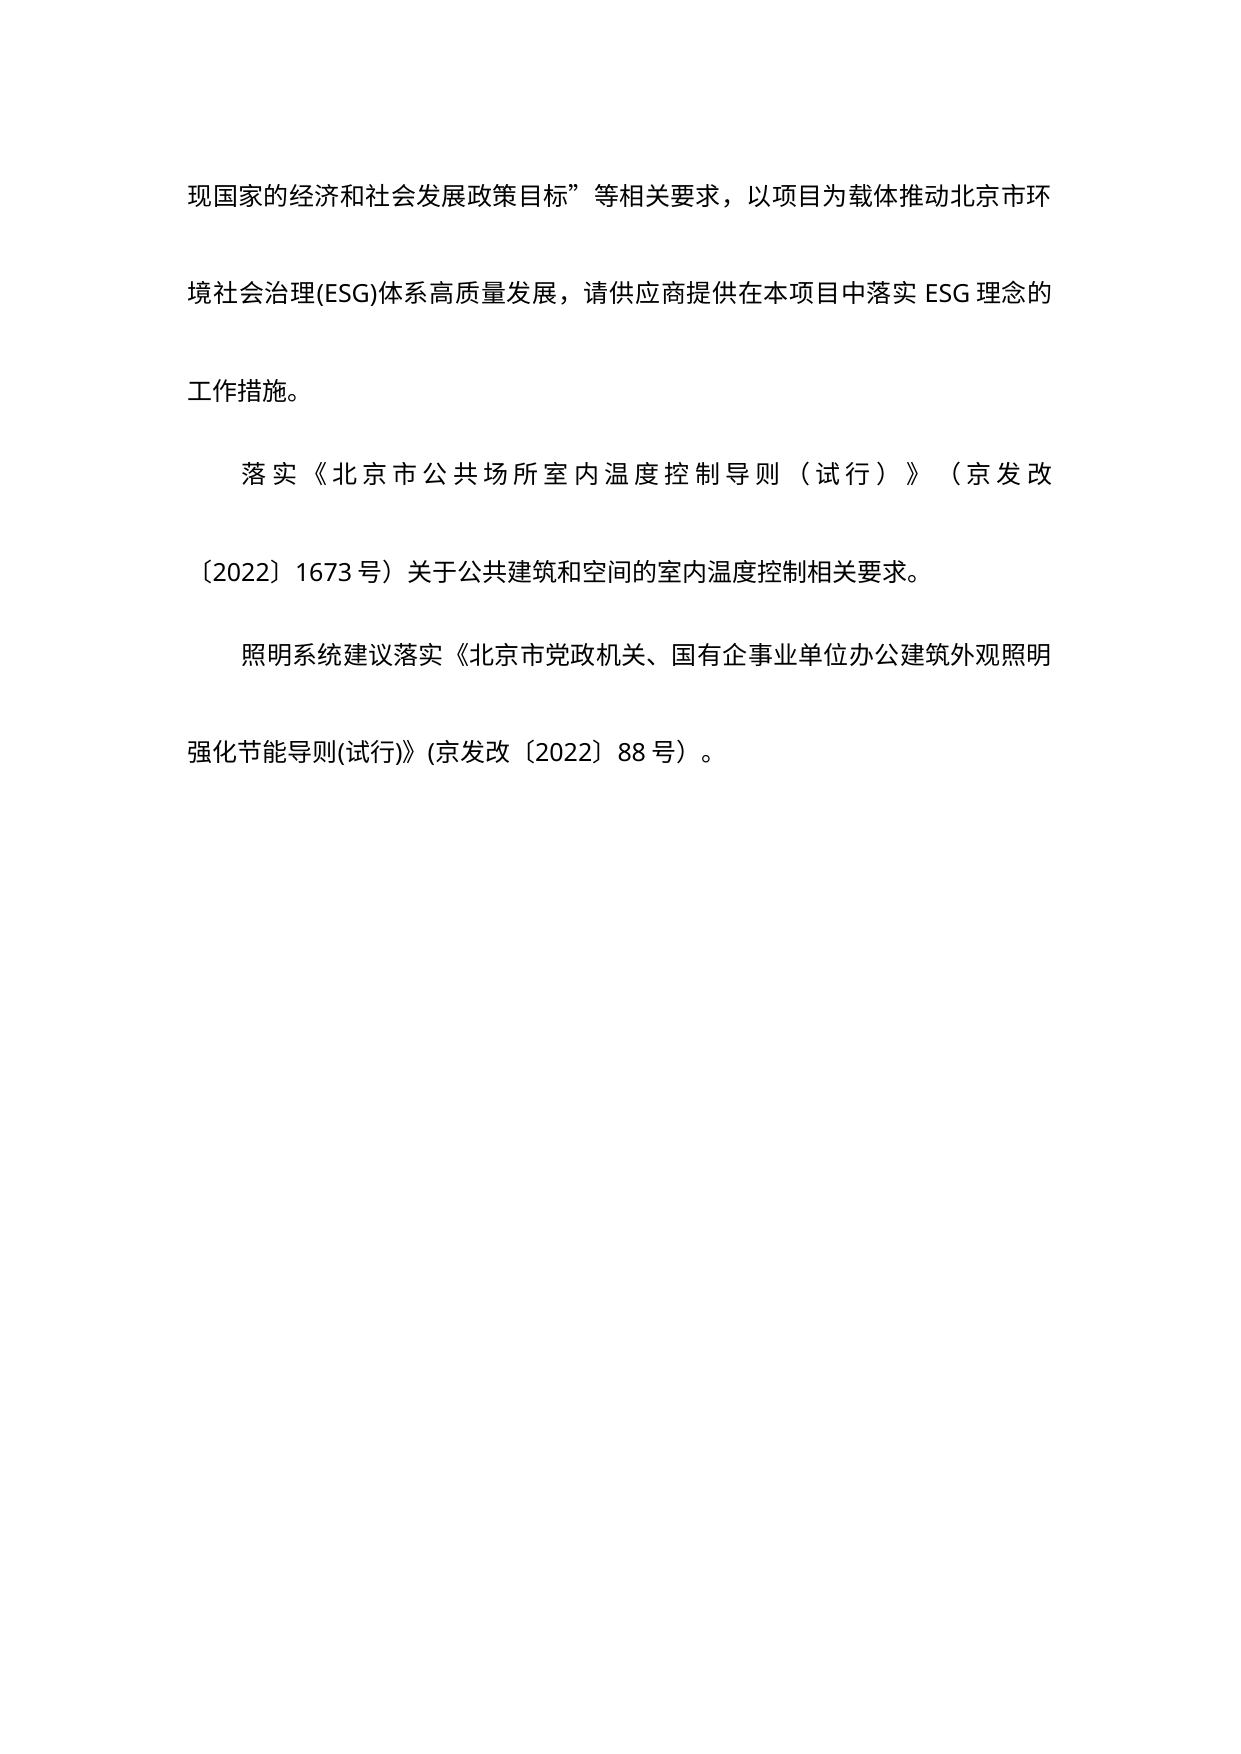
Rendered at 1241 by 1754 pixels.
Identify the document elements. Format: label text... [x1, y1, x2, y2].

text 照明系统建议落实《北京市党政机关、国有企事业单位办公建筑外观照明强化节能导则(试行)》(京发改〔2022〕88号）。 [187, 621, 1053, 783]
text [187, 162, 1053, 422]
text 落实《北京市公共场所室内温度控制导则（试行）》（京发改〔2022〕1673号）关于公共建筑和空间的室内温度控制相关要求。 [187, 440, 1053, 603]
